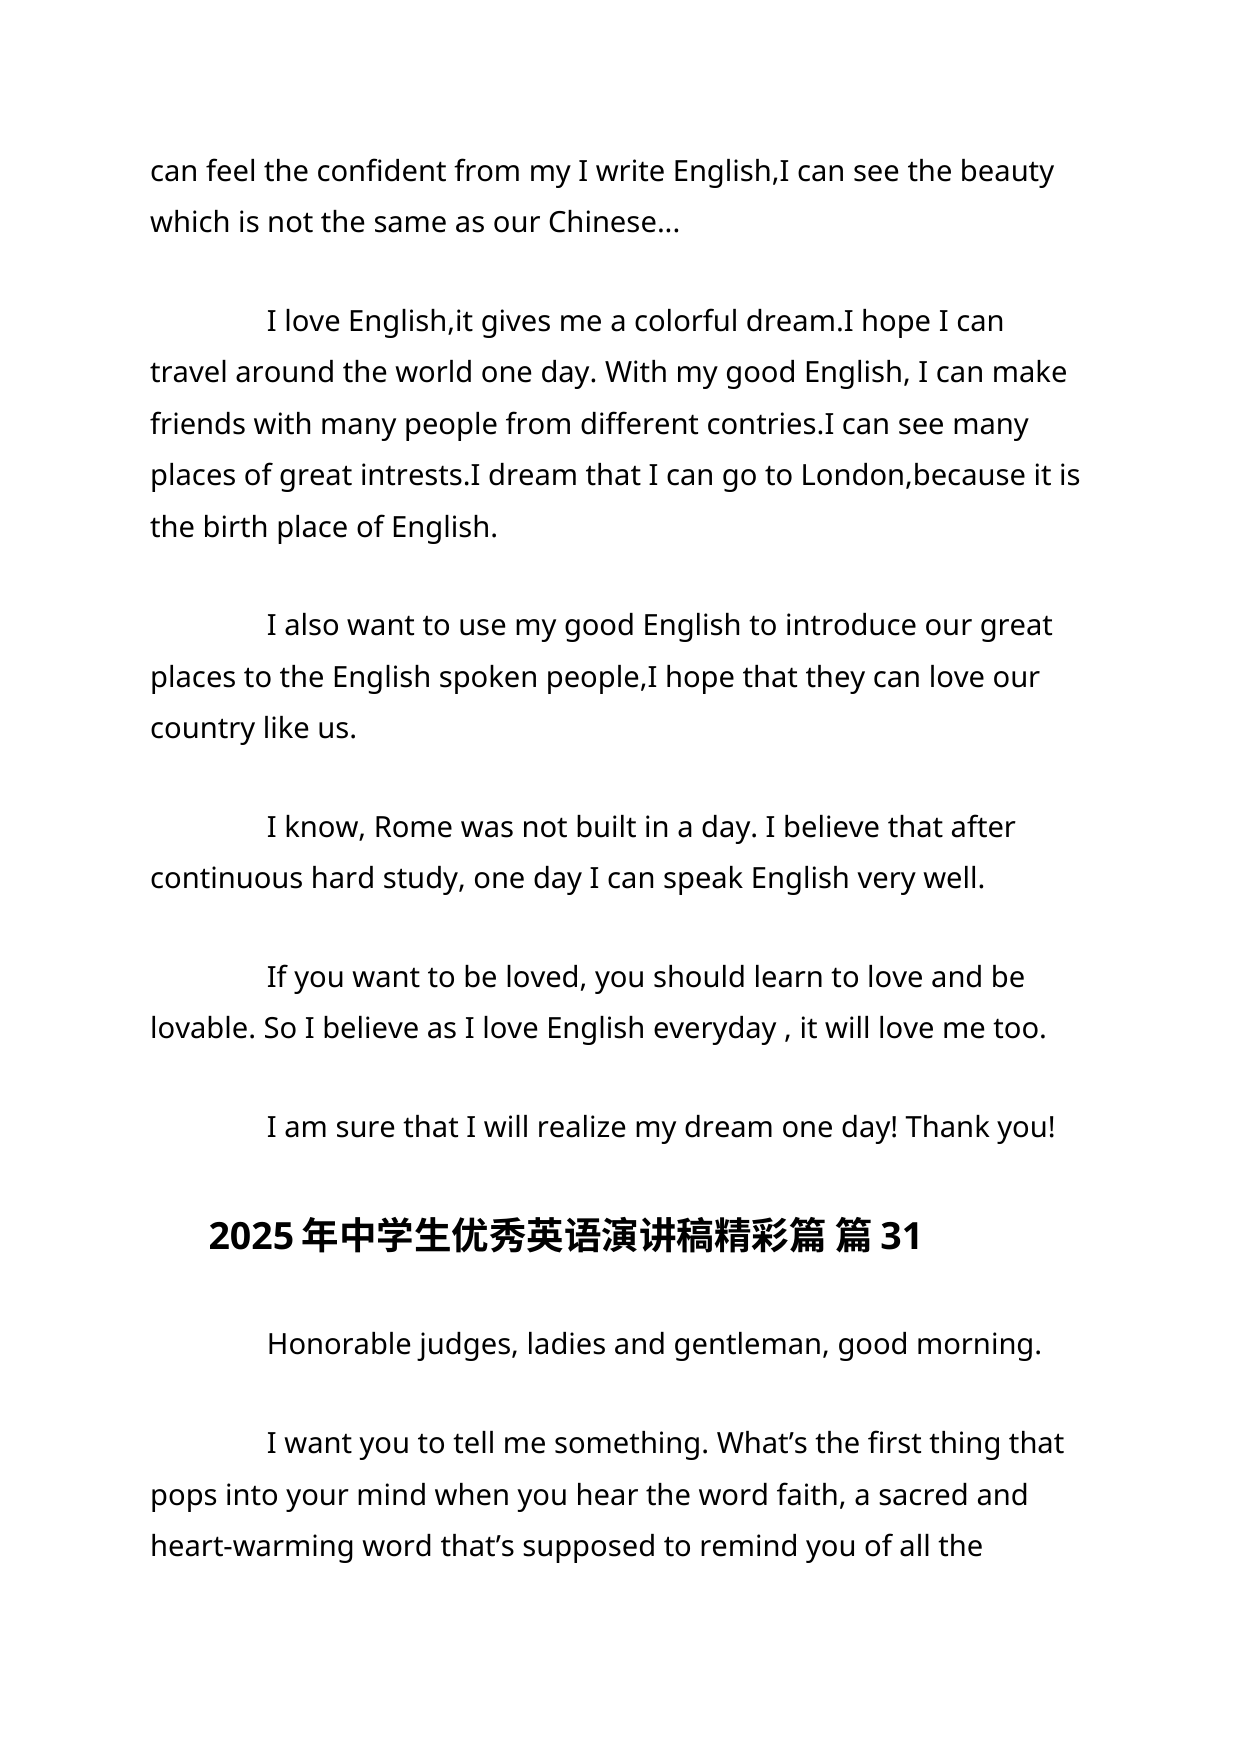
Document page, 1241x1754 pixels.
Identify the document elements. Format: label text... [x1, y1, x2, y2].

text Honorable judges, ladies and gentleman, good morning. [150, 1323, 1090, 1363]
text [150, 1422, 1090, 1565]
text 2025年中学生优秀英语演讲稿精彩篇 篇31 [150, 1206, 1090, 1260]
text If you want to be loved, you should learn to love and be lovable. So I believe as I love English everyday , it will love me too. [150, 956, 1090, 1047]
text I know, Rome was not built in a day. I believe that after continuous hard study, one day I can speak English very well. [150, 806, 1090, 897]
text I also want to use my good English to introduce our great places to the English spoken people,I hope that they can love our country like us. [150, 605, 1090, 747]
text I am sure that I will realize my dream one day! Thank you! [150, 1106, 1090, 1146]
text I love English,it gives me a colorful dream.I hope I can travel around the world one day. With my good English, I can make friends with many people from different contries.I can see many places of great intrests.I dream that I can go to London,because it is the birth place of English. [150, 300, 1090, 546]
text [150, 150, 1090, 241]
